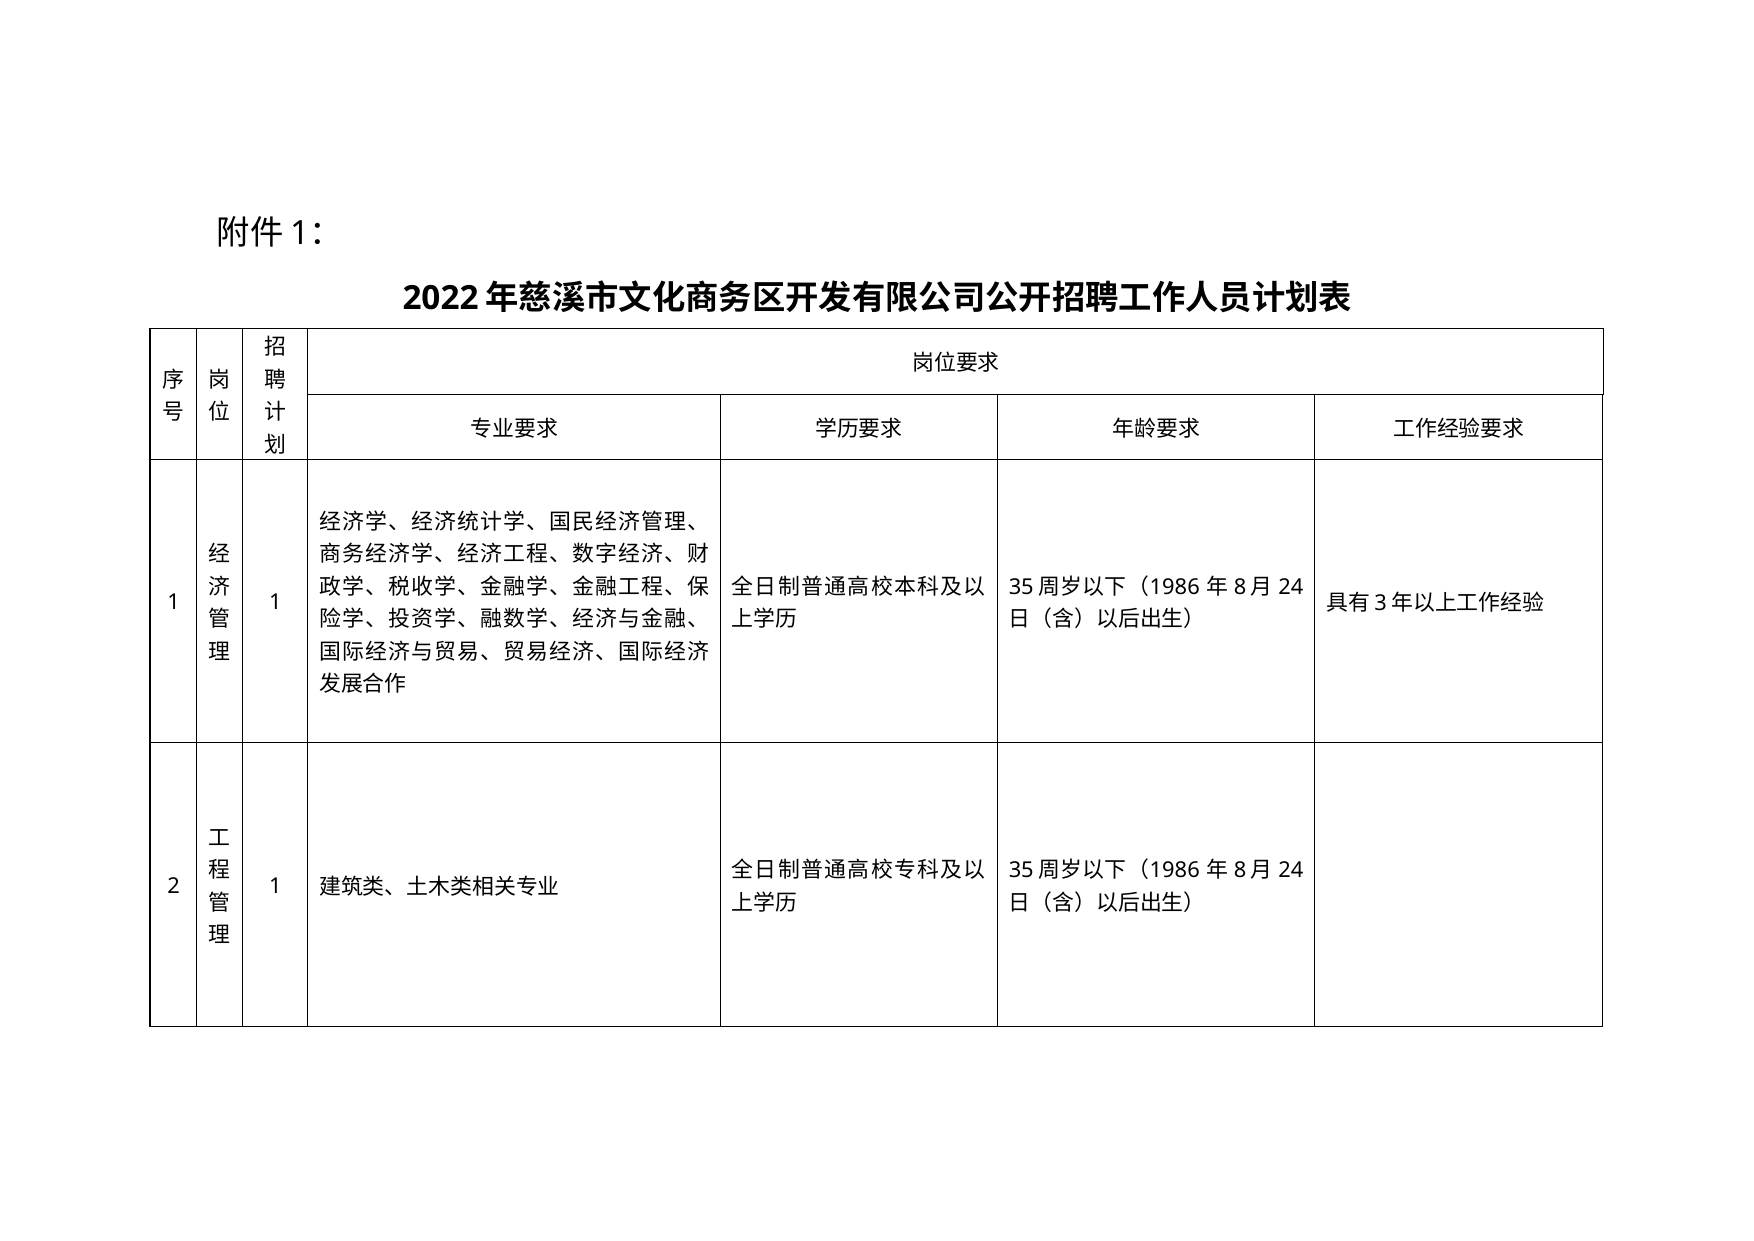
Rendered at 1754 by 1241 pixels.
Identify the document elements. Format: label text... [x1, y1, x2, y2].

table_cell 35周岁以下（1986 年 8月 24 日（含）以后出生） [998, 460, 1314, 742]
table_cell 1 [243, 460, 307, 742]
table_cell 工作经验要求 [1315, 395, 1602, 459]
table_cell 1 [151, 460, 196, 742]
table_cell 35周岁以下（1986 年 8月 24 日（含）以后出生） [998, 743, 1314, 1026]
table_cell 全日制普通高校专科及以上学历 [721, 743, 997, 1026]
table_cell 全日制普通高校本科及以上学历 [721, 460, 997, 742]
table_header 岗位 [197, 329, 242, 459]
table_cell 具有3年以上工作经验 [1315, 460, 1602, 742]
table_cell 工程管理 [197, 743, 242, 1026]
table_cell 经济学、经济统计学、国民经济管理、商务经济学、经济工程、数字经济、财政学、税收学、金融学、金融工程、保险学、投资学、融数学、经济与金融、国际经济与贸易、贸易经济、国际经济发展合作 [308, 460, 720, 742]
table_header 招聘 计划 [243, 329, 307, 459]
table_header 岗位要求 [308, 329, 1603, 394]
table_cell 学历要求 [721, 395, 997, 459]
table_cell 年龄要求 [998, 395, 1314, 459]
table_cell 2 [151, 743, 196, 1026]
table_cell 经济管理 [197, 460, 242, 742]
text 附件1： [150, 198, 1604, 263]
table_cell 建筑类、土木类相关专业 [308, 743, 720, 1026]
text 2022年慈溪市文化商务区开发有限公司公开招聘工作人员计划表 [150, 263, 1604, 328]
table_cell 1 [243, 743, 307, 1026]
table_cell [1315, 743, 1602, 1026]
table_cell 专业要求 [308, 395, 720, 459]
table_header 序号 [151, 329, 196, 459]
